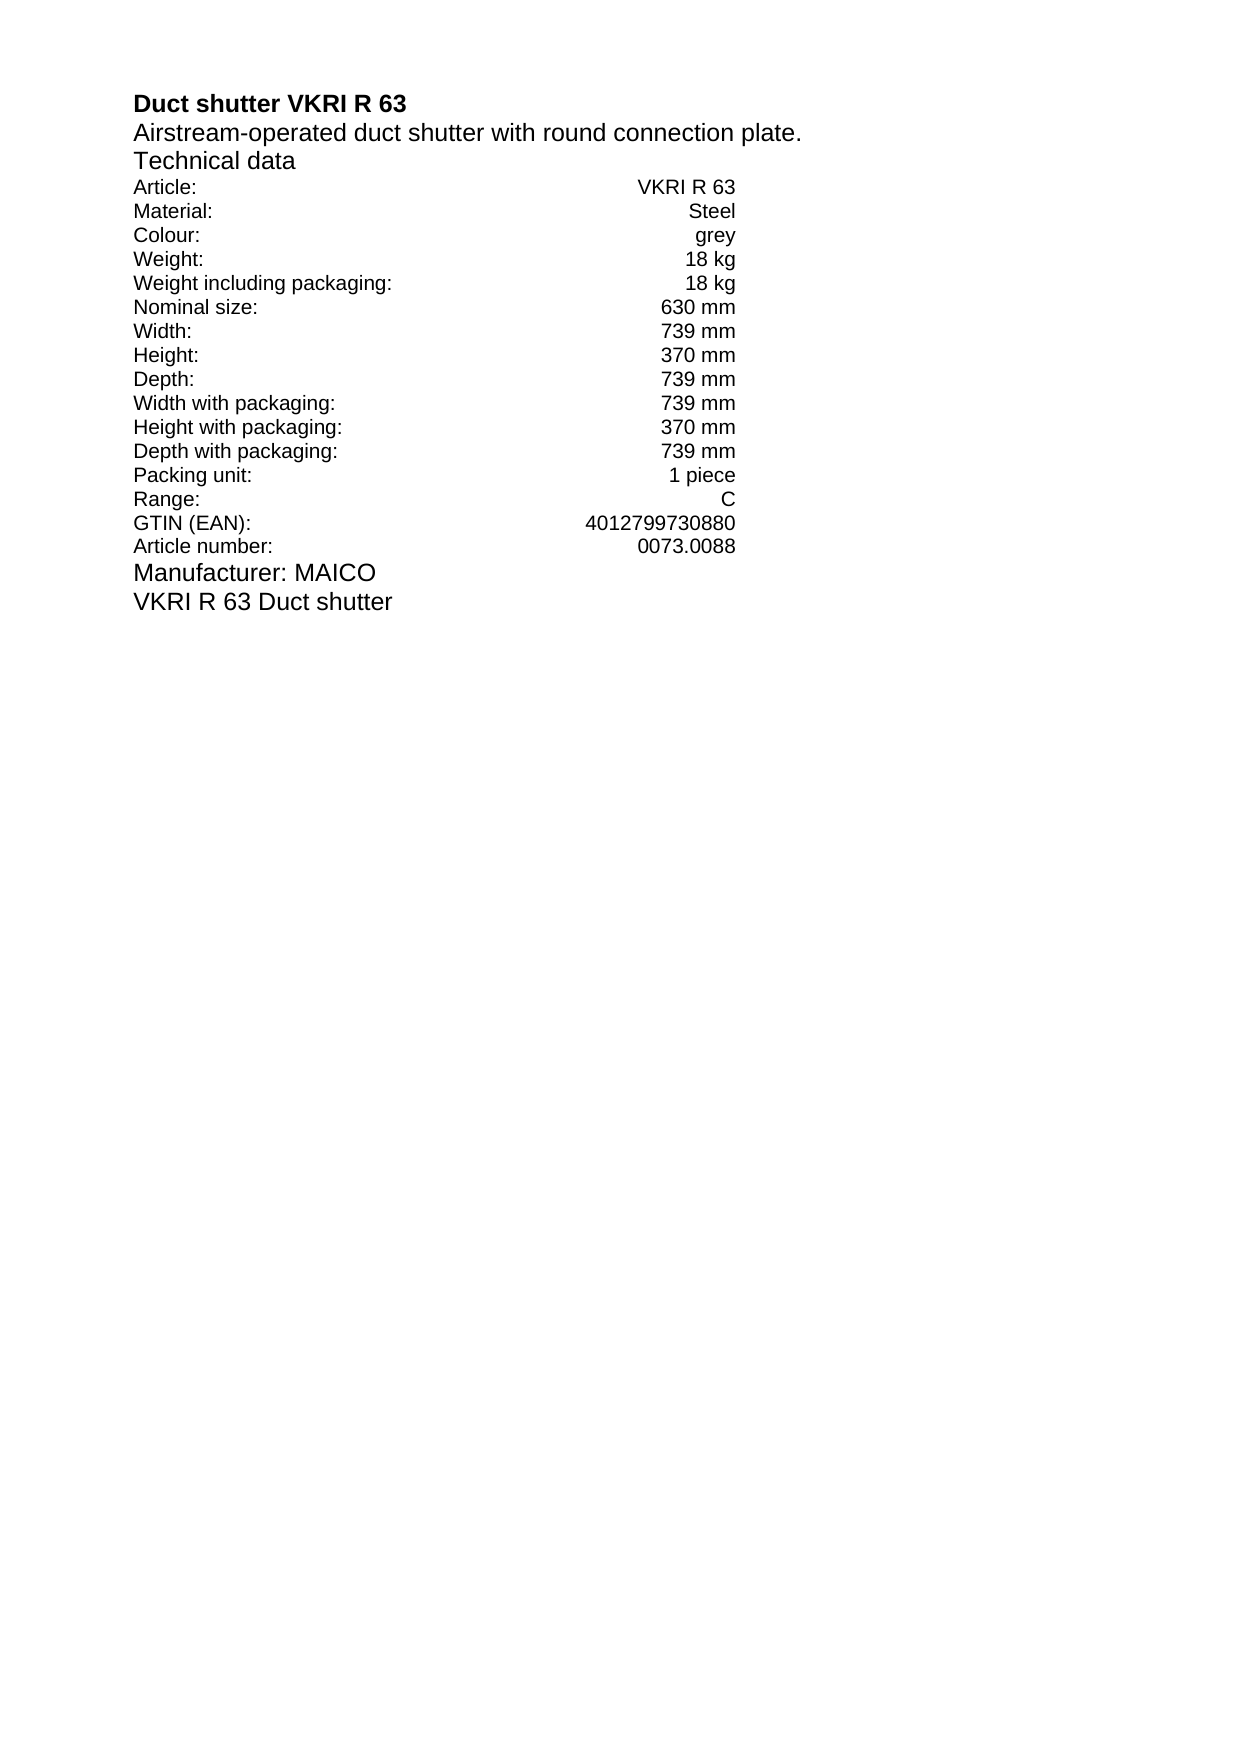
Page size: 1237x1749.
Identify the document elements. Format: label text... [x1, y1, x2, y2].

table_cell Article number: [122, 534, 434, 558]
table_cell 0073.0088 [434, 534, 747, 558]
table_cell Depth with packaging: [122, 439, 434, 462]
table_cell 739 mm [434, 319, 747, 343]
table_cell Height with packaging: [122, 415, 434, 438]
table_cell Steel [434, 199, 747, 223]
table_cell Weight: [122, 247, 434, 271]
table_cell 18 kg [434, 271, 747, 295]
text Technical data [133, 146, 1148, 175]
table_cell 630 mm [434, 295, 747, 319]
table_cell C [434, 486, 747, 510]
table_cell 370 mm [434, 415, 747, 438]
table_cell 370 mm [434, 343, 747, 367]
table_cell GTIN (EAN): [122, 510, 434, 534]
table_cell 739 mm [434, 439, 747, 462]
table_cell 18 kg [434, 247, 747, 271]
text Duct shutter VKRI R 63 [133, 89, 1148, 117]
table_cell Colour: [122, 223, 434, 247]
table_cell Packing unit: [122, 463, 434, 486]
table_cell Width with packaging: [122, 391, 434, 414]
text VKRI R 63 Duct shutter [133, 587, 1148, 616]
table_cell Depth: [122, 367, 434, 391]
text Airstream-operated duct shutter with round connection plate. [133, 117, 1148, 146]
table_cell 4012799730880 [434, 510, 747, 534]
table_cell 739 mm [434, 367, 747, 391]
table_cell 1 piece [434, 463, 747, 486]
table_cell Width: [122, 319, 434, 343]
table_cell Nominal size: [122, 295, 434, 319]
table_header Article: [122, 175, 434, 199]
table_cell grey [434, 223, 747, 247]
table_cell Weight including packaging: [122, 271, 434, 295]
table_cell 739 mm [434, 391, 747, 414]
table_cell Material: [122, 199, 434, 223]
text Manufacturer: MAICO [133, 558, 1148, 587]
table_cell Height: [122, 343, 434, 367]
table_header VKRI R 63 [434, 175, 747, 199]
table_cell Range: [122, 486, 434, 510]
